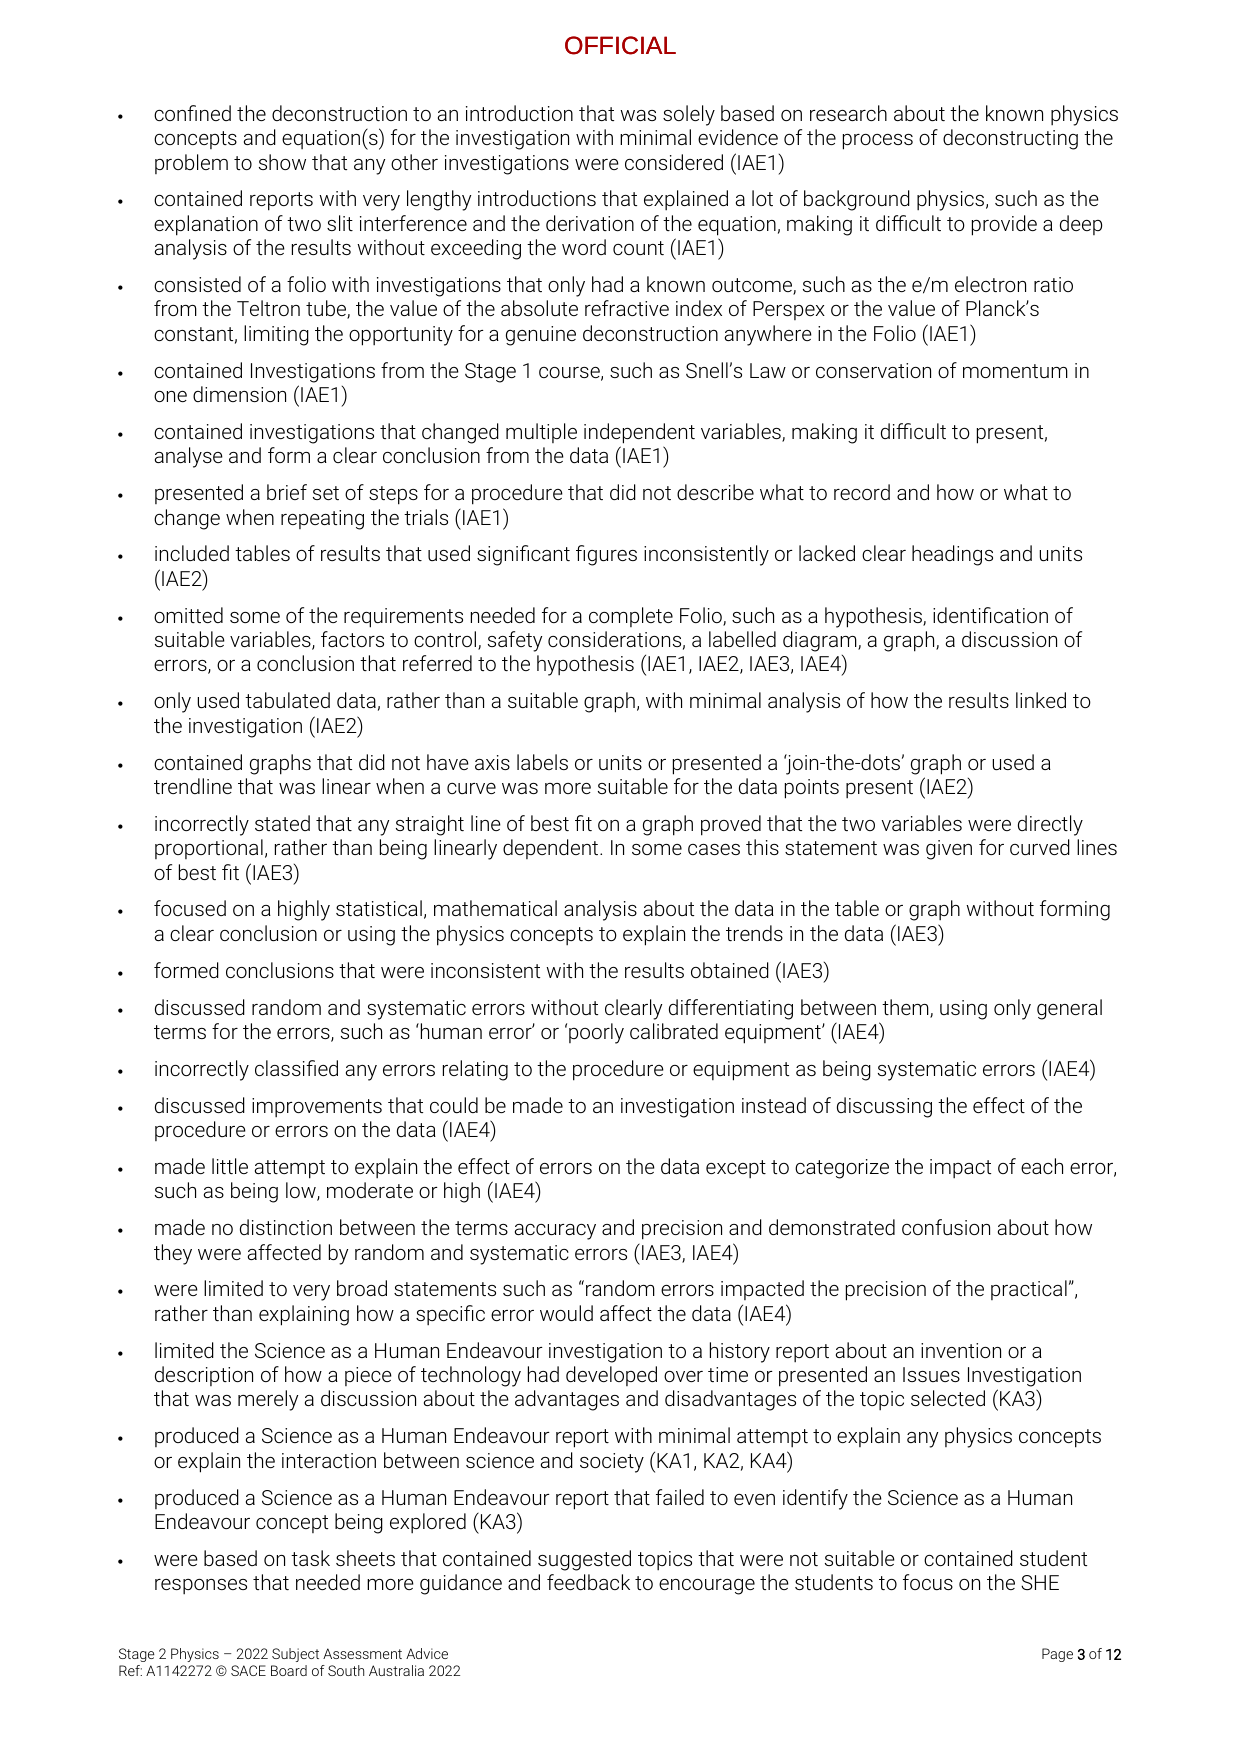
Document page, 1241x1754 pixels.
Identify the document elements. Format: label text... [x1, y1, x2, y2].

text contained investigations that changed multiple independent variables, making it difficult to present, analyse and form a clear conclusion from the data (IAE1) [118, 420, 1122, 469]
text focused on a highly statistical, mathematical analysis about the data in the table or graph without forming a clear conclusion or using the physics concepts to explain the trends in the data (IAE3) [118, 897, 1122, 946]
text omitted some of the requirements needed for a complete Folio, such as a hypothesis, identification of suitable variables, factors to control, safety considerations, a labelled diagram, a graph, a discussion of errors, or a conclusion that referred to the hypothesis (IAE1, IAE2, IAE3, IAE4) [118, 604, 1122, 677]
text presented a brief set of steps for a procedure that did not describe what to record and how or what to change when repeating the trials (IAE1) [118, 481, 1122, 530]
text incorrectly classified any errors relating to the procedure or equipment as being systematic errors (IAE4) [118, 1057, 1122, 1081]
text consisted of a folio with investigations that only had a known outcome, such as the e/m electron ratio from the Teltron tube, the value of the absolute refractive index of Perspex or the value of Planck’s constant, limiting the opportunity for a genuine deconstruction anywhere in the Folio (IAE1) [118, 273, 1122, 346]
text produced a Science as a Human Endeavour report that failed to even identify the Science as a Human Endeavour concept being explored (KA3) [118, 1486, 1122, 1534]
text were limited to very broad statements such as “random errors impacted the precision of the practical”, rather than explaining how a specific error would affect the data (IAE4) [118, 1277, 1122, 1326]
text only used tabulated data, rather than a suitable graph, with minimal analysis of how the results linked to the investigation (IAE2) [118, 689, 1122, 738]
text formed conclusions that were inconsistent with the results obtained (IAE3) [118, 959, 1122, 983]
text contained Investigations from the Stage 1 course, such as Snell’s Law or conservation of momentum in one dimension (IAE1) [118, 359, 1122, 407]
text made no distinction between the terms accuracy and precision and demonstrated confusion about how they were affected by random and systematic errors (IAE3, IAE4) [118, 1216, 1122, 1265]
text incorrectly stated that any straight line of best fit on a graph proved that the two variables were directly proportional, rather than being linearly dependent. In some cases this statement was given for curved lines of best fit (IAE3) [118, 812, 1122, 885]
text discussed random and systematic errors without clearly differentiating between them, using only general terms for the errors, such as ‘human error’ or ‘poorly calibrated equipment’ (IAE4) [118, 996, 1122, 1044]
text confined the deconstruction to an introduction that was solely based on research about the known physics concepts and equation(s) for the investigation with minimal evidence of the process of deconstructing the problem to show that any other investigations were considered (IAE1) [118, 102, 1122, 175]
text included tables of results that used significant figures inconsistently or lacked clear headings and units (IAE2) [118, 542, 1122, 591]
text contained graphs that did not have axis labels or units or presented a ‘join-the-dots’ graph or used a trendline that was linear when a curve was more suitable for the data points present (IAE2) [118, 751, 1122, 799]
text discussed improvements that could be made to an investigation instead of discussing the effect of the procedure or errors on the data (IAE4) [118, 1094, 1122, 1142]
text produced a Science as a Human Endeavour report with minimal attempt to explain any physics concepts or explain the interaction between science and society (KA1, KA2, KA4) [118, 1424, 1122, 1473]
text made little attempt to explain the effect of errors on the data except to categorize the impact of each error, such as being low, moderate or high (IAE4) [118, 1155, 1122, 1204]
text contained reports with very lengthy introductions that explained a lot of background physics, such as the explanation of two slit interference and the derivation of the equation, making it difficult to provide a deep analysis of the results without exceeding the word count (IAE1) [118, 187, 1122, 261]
text limited the Science as a Human Endeavour investigation to a history report about an invention or a description of how a piece of technology had developed over time or presented an Issues Investigation that was merely a discussion about the advantages and disadvantages of the topic selected (KA3) [118, 1339, 1122, 1412]
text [118, 1547, 1122, 1596]
